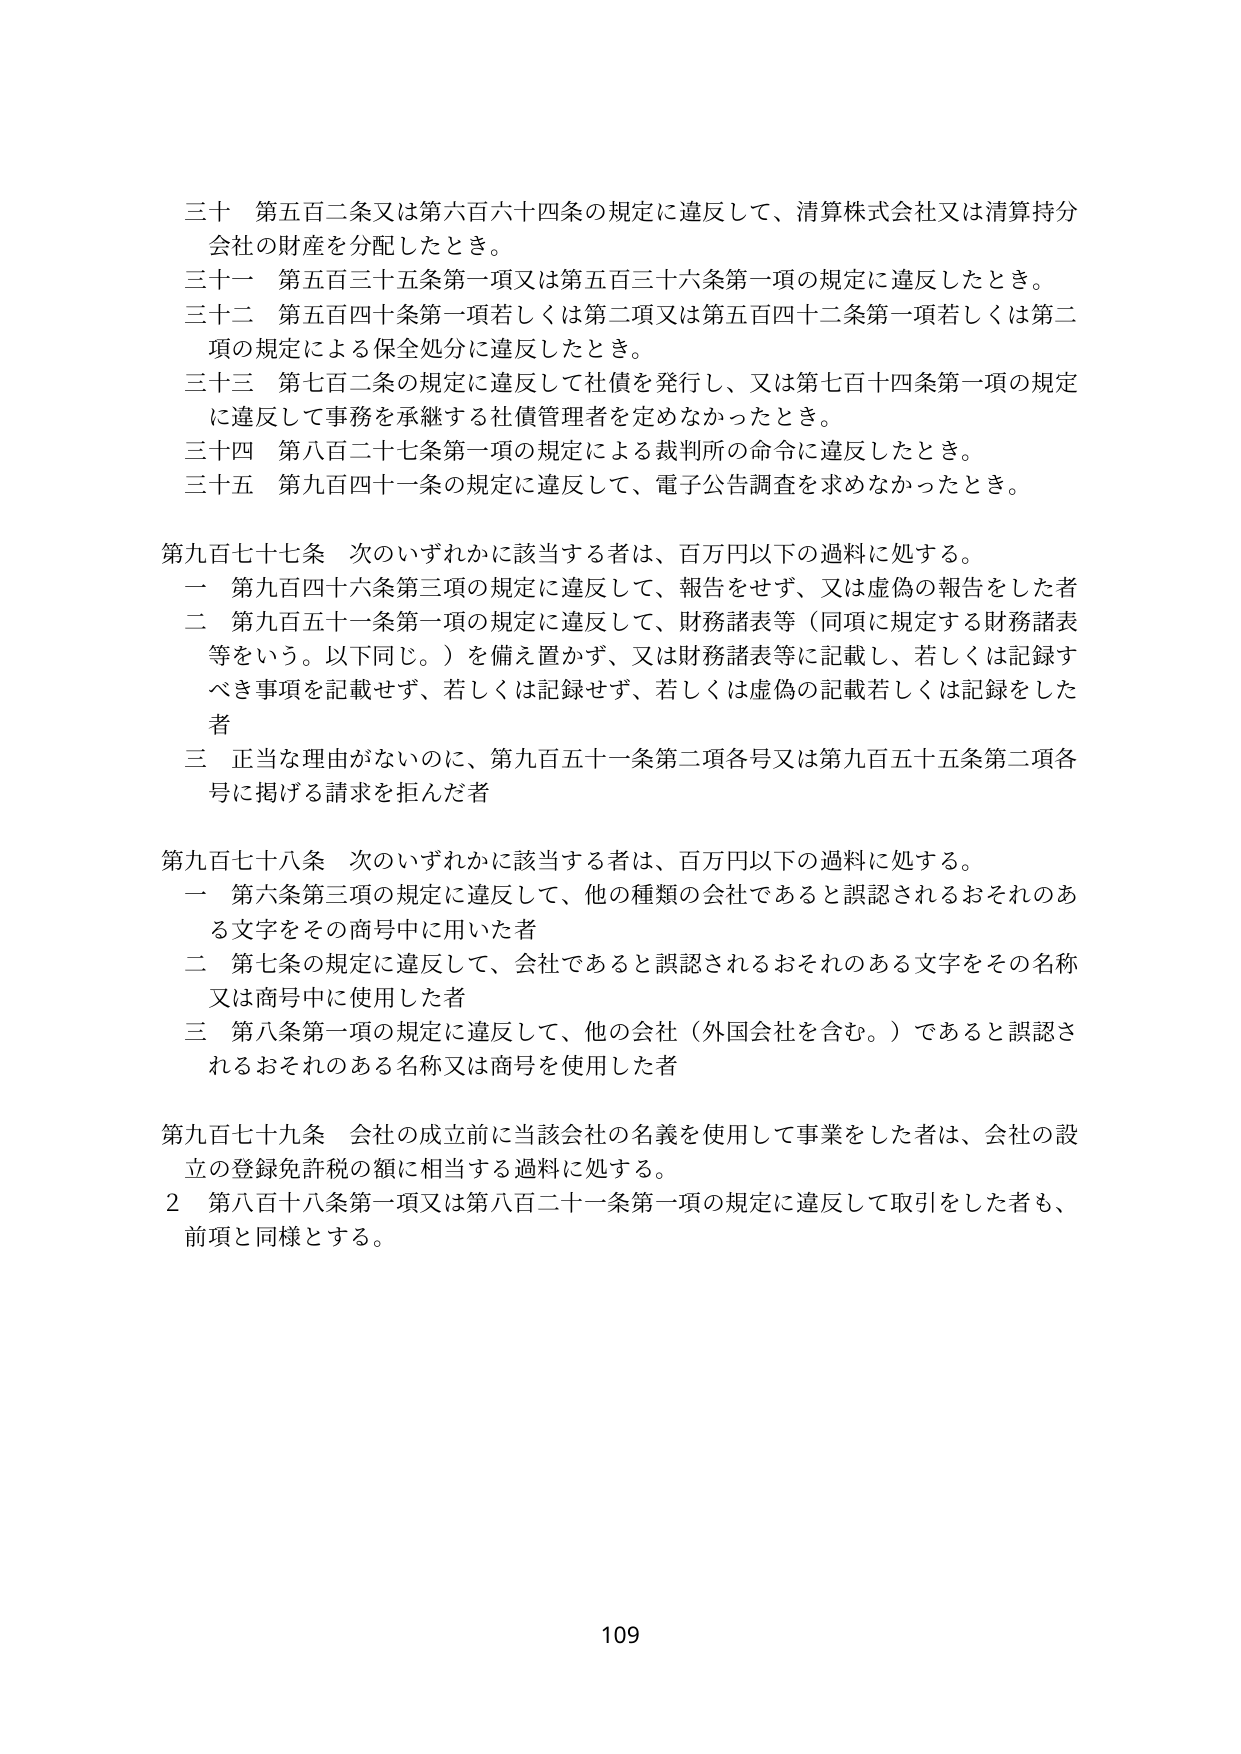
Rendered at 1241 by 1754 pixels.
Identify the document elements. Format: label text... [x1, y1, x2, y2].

text 三十五 第九百四十一条の規定に違反して、電子公告調査を求めなかったとき。 [184, 467, 1079, 501]
text 第九百七十七条 次のいずれかに該当する者は、百万円以下の過料に処する。 [161, 535, 1079, 569]
text 三十一 第五百三十五条第一項又は第五百三十六条第一項の規定に違反したとき。 [184, 262, 1079, 296]
text 三十 第五百二条又は第六百六十四条の規定に違反して、清算株式会社又は清算持分会社の財産を分配したとき。 [184, 194, 1079, 262]
text 三十四 第八百二十七条第一項の規定による裁判所の命令に違反したとき。 [184, 433, 1079, 467]
text 一 第六条第三項の規定に違反して、他の種類の会社であると誤認されるおそれのある文字をその商号中に用いた者 [184, 877, 1079, 945]
text 三 第八条第一項の規定に違反して、他の会社（外国会社を含む。）であると誤認されるおそれのある名称又は商号を使用した者 [184, 1014, 1079, 1082]
text 第九百七十九条 会社の成立前に当該会社の名義を使用して事業をした者は、会社の設立の登録免許税の額に相当する過料に処する。 [161, 1116, 1079, 1184]
text 第九百七十八条 次のいずれかに該当する者は、百万円以下の過料に処する。 [161, 843, 1079, 877]
text ２ 第八百十八条第一項又は第八百二十一条第一項の規定に違反して取引をした者も、前項と同様とする。 [161, 1184, 1079, 1253]
text 三十二 第五百四十条第一項若しくは第二項又は第五百四十二条第一項若しくは第二項の規定による保全処分に違反したとき。 [184, 296, 1079, 364]
text 二 第七条の規定に違反して、会社であると誤認されるおそれのある文字をその名称又は商号中に使用した者 [184, 945, 1079, 1014]
text 三十三 第七百二条の規定に違反して社債を発行し、又は第七百十四条第一項の規定に違反して事務を承継する社債管理者を定めなかったとき。 [184, 364, 1079, 433]
text 三 正当な理由がないのに、第九百五十一条第二項各号又は第九百五十五条第二項各号に掲げる請求を拒んだ者 [184, 740, 1079, 809]
text 一 第九百四十六条第三項の規定に違反して、報告をせず、又は虚偽の報告をした者 [184, 569, 1079, 604]
text 二 第九百五十一条第一項の規定に違反して、財務諸表等（同項に規定する財務諸表等をいう。以下同じ。）を備え置かず、又は財務諸表等に記載し、若しくは記録すべき事項を記載せず、若しくは記録せず、若しくは虚偽の記載若しくは記録をした者 [184, 604, 1079, 740]
